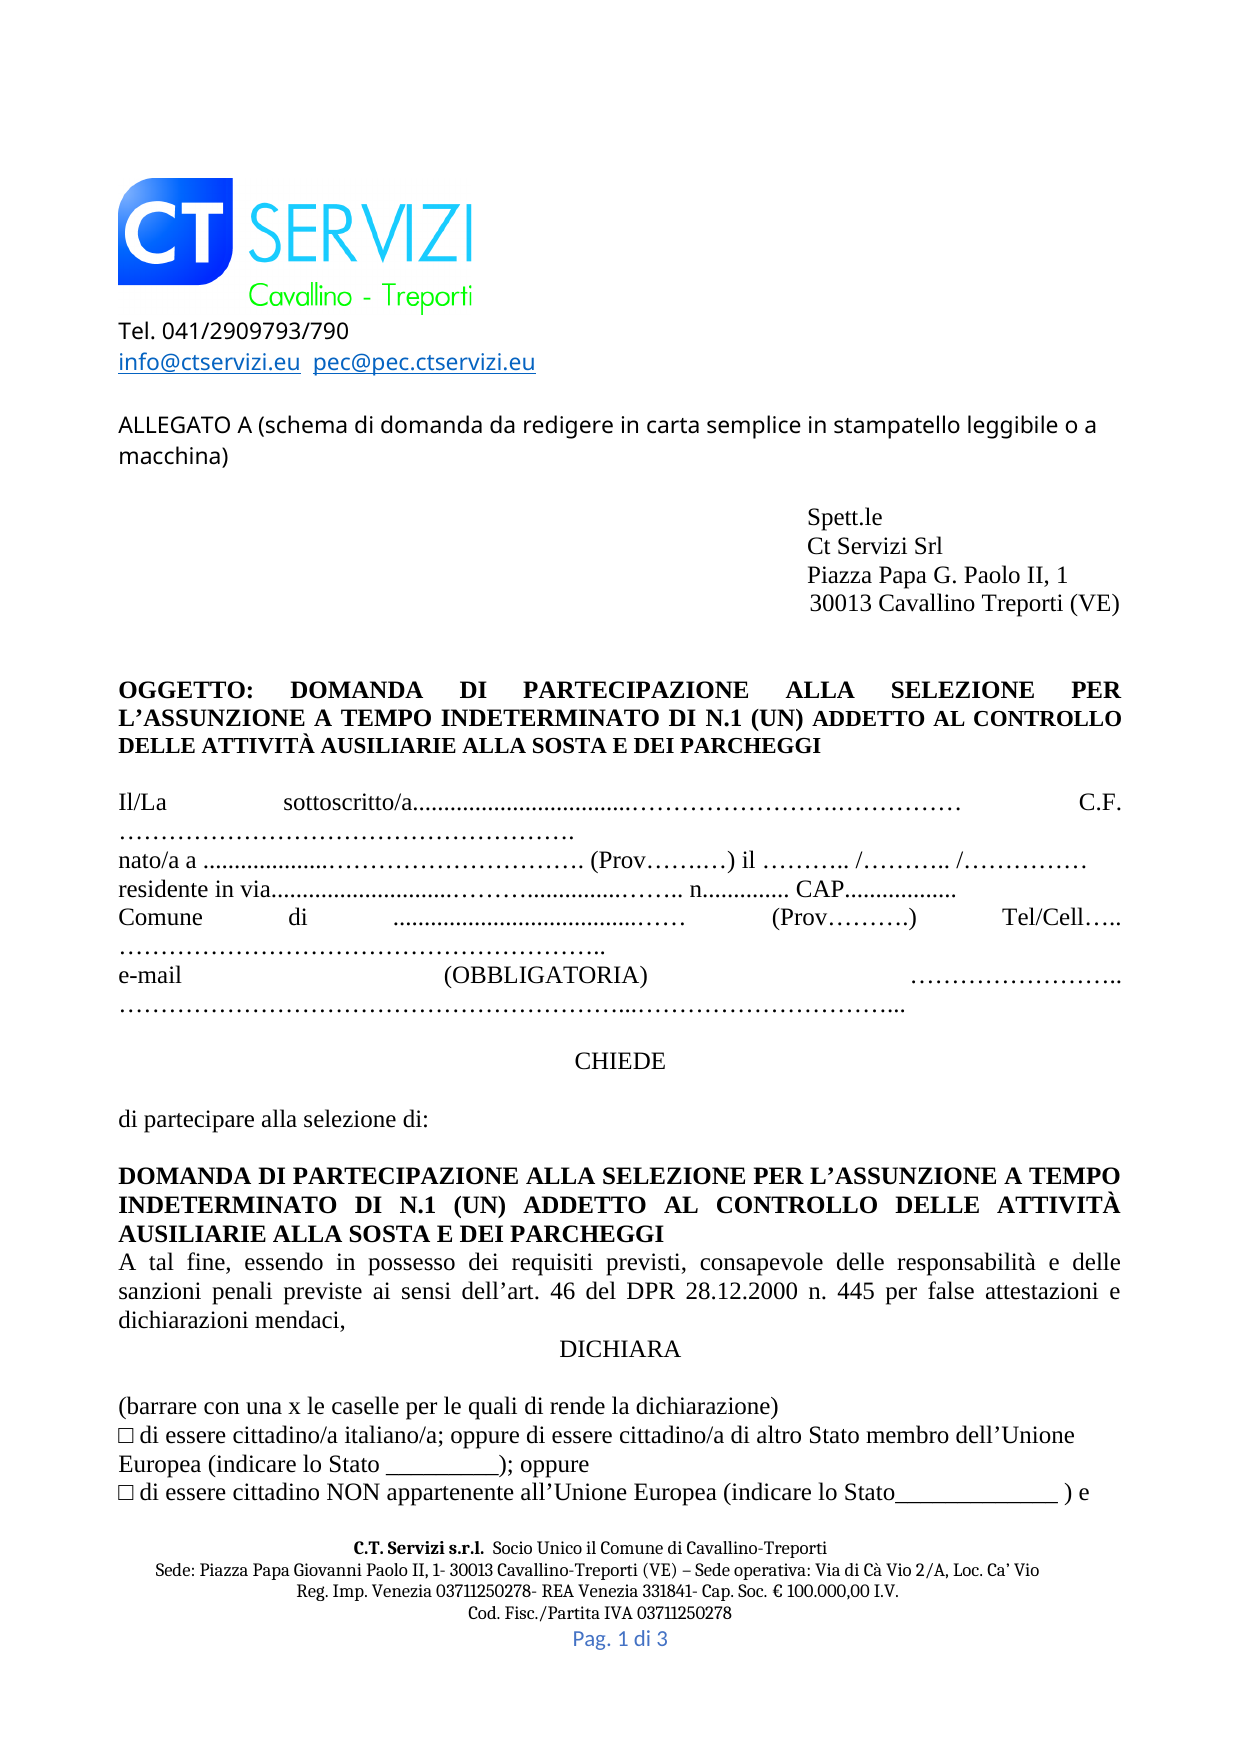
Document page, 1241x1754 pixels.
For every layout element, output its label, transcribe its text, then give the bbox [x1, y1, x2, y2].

text ALLEGATO A (schema di domanda da redigere in carta semplice in stampatello leggibile o a macchina) [118, 408, 1122, 471]
text Piazza Papa G. Paolo II, 1 [782, 560, 1122, 588]
text Europea (indicare lo Stato _________); oppure [118, 1449, 1122, 1477]
picture [118, 178, 472, 315]
text residente in via.............................………...............…….. n.............. CAP.................. [118, 874, 1122, 902]
text info@ctservizi.eu pec@pec.ctservizi.eu [118, 346, 1122, 377]
text Il/La sottoscritto/a...................................…………………….…………… C.F. ………………………………………………. [118, 787, 1122, 845]
text Ct Servizi Srl [782, 531, 1122, 560]
text 30013 Cavallino Treporti (VE) [708, 588, 1122, 617]
text Tel. 041/2909793/790 [118, 315, 1122, 346]
text □ di essere cittadino/a italiano/a; oppure di essere cittadino/a di altro Stato membro dell’Unione [118, 1420, 1122, 1449]
text nato/a a ....................…………………………. (Prov…….…) il ……….. /……….. /…………… [118, 845, 1122, 874]
text □ di essere cittadino NON appartenente all’Unione Europea (indicare lo Stato_____________ ) e [118, 1477, 1122, 1506]
text di partecipare alla selezione di: [118, 1104, 1122, 1132]
text OGGETTO: DOMANDA DI PARTECIPAZIONE ALLA SELEZIONE PER L’ASSUNZIONE A TEMPO INDETERMINATO DI N.1 (UN) ADDETTO AL CONTROLLO DELLE ATTIVITÀ AUSILIARIE ALLA SOSTA E DEI PARCHEGGI [118, 675, 1122, 759]
text e-mail (OBBLIGATORIA) ……………………..……………………………………………………...…………………………... [118, 960, 1122, 1017]
text DICHIARA [118, 1334, 1122, 1362]
text Spett.le [782, 502, 1122, 531]
text (barrare con una x le caselle per le quali di rende la dichiarazione) [118, 1391, 1122, 1420]
text CHIEDE [118, 1046, 1122, 1075]
text A tal fine, essendo in possesso dei requisiti previsti, consapevole delle responsabilità e delle sanzioni penali previste ai sensi dell’art. 46 del DPR 28.12.2000 n. 445 per false attestazioni e dichiarazioni mendaci, [118, 1247, 1122, 1334]
text Comune di .......................................…… (Prov……….) Tel/Cell…..………………………………………………….. [118, 902, 1122, 960]
text DOMANDA DI PARTECIPAZIONE ALLA SELEZIONE PER L’ASSUNZIONE A TEMPO INDETERMINATO DI N.1 (UN) ADDETTO AL CONTROLLO DELLE ATTIVITÀ AUSILIARIE ALLA SOSTA E DEI PARCHEGGI [118, 1161, 1122, 1247]
